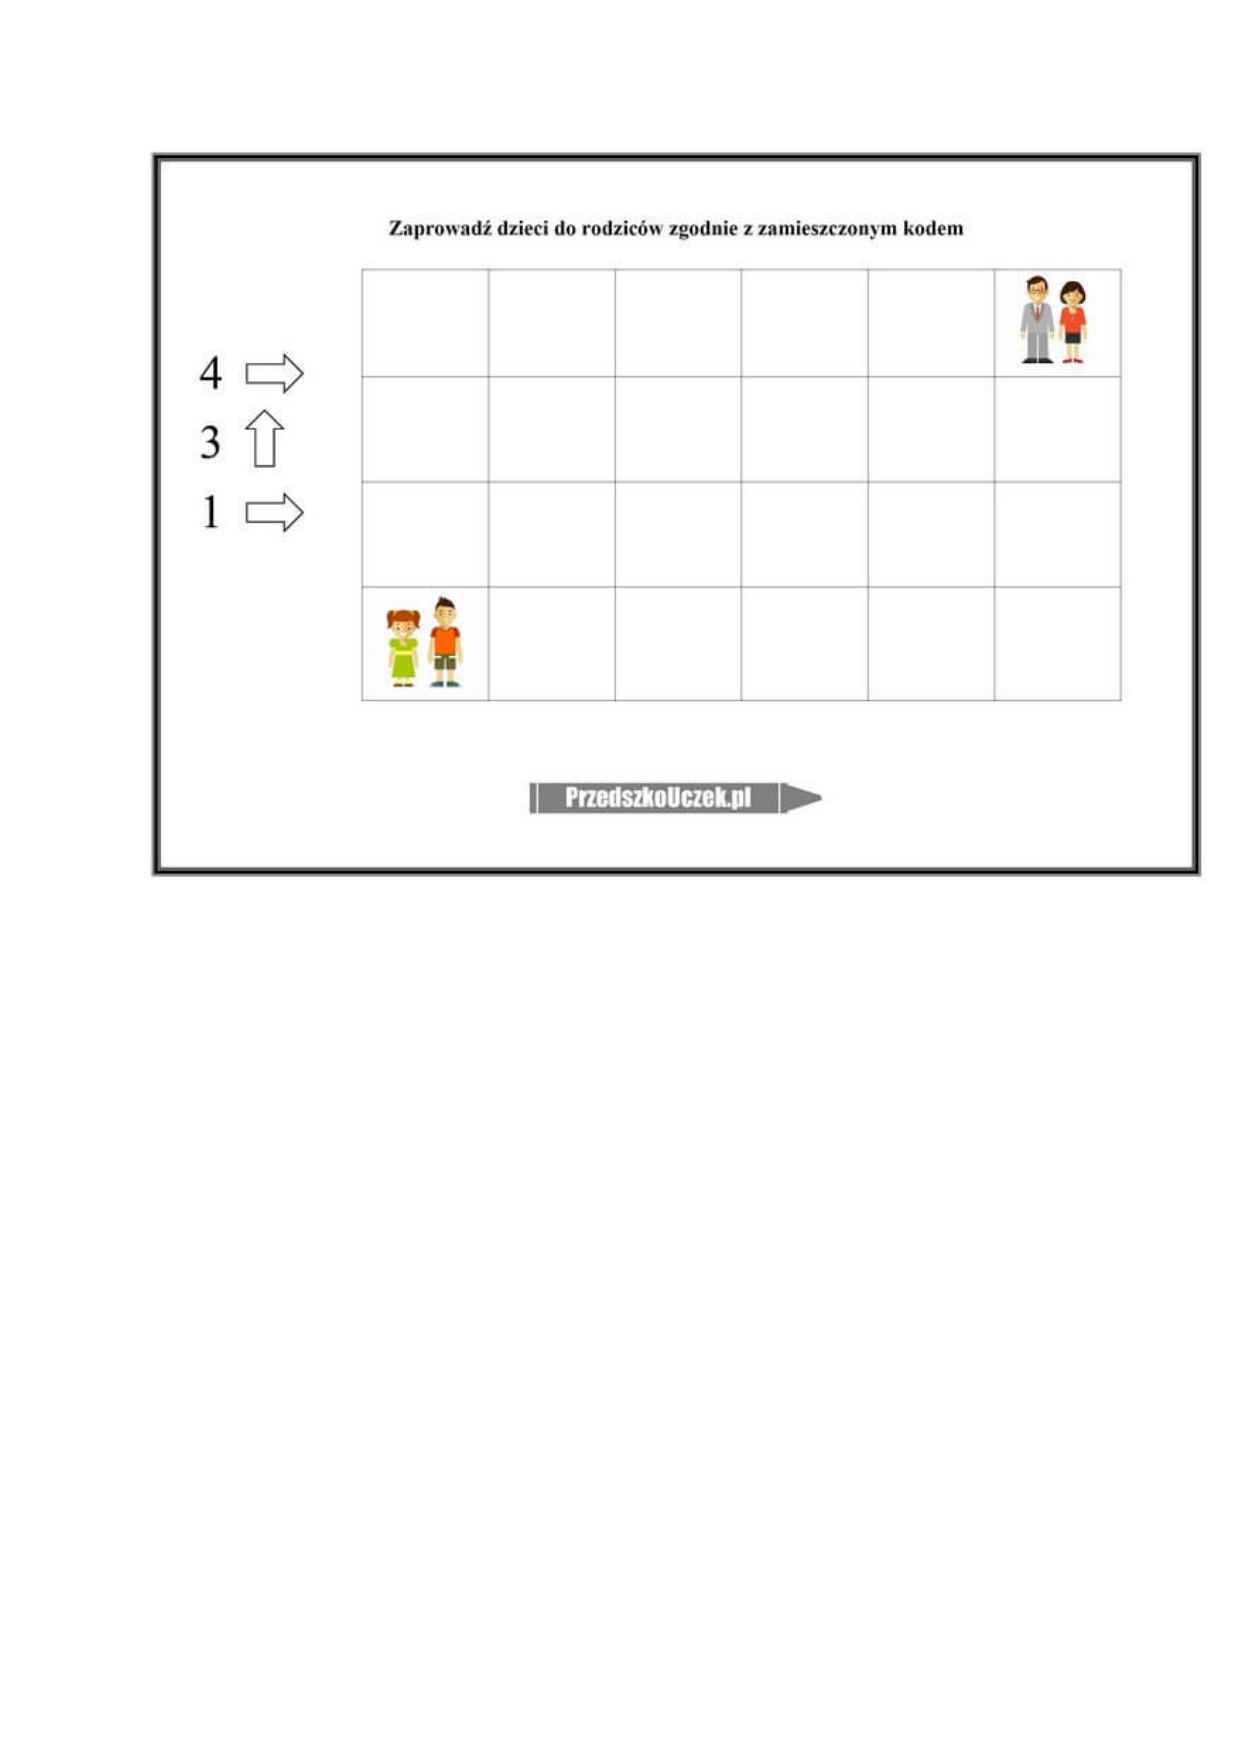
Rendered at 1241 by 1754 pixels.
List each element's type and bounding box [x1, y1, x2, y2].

picture [147, 147, 1207, 881]
